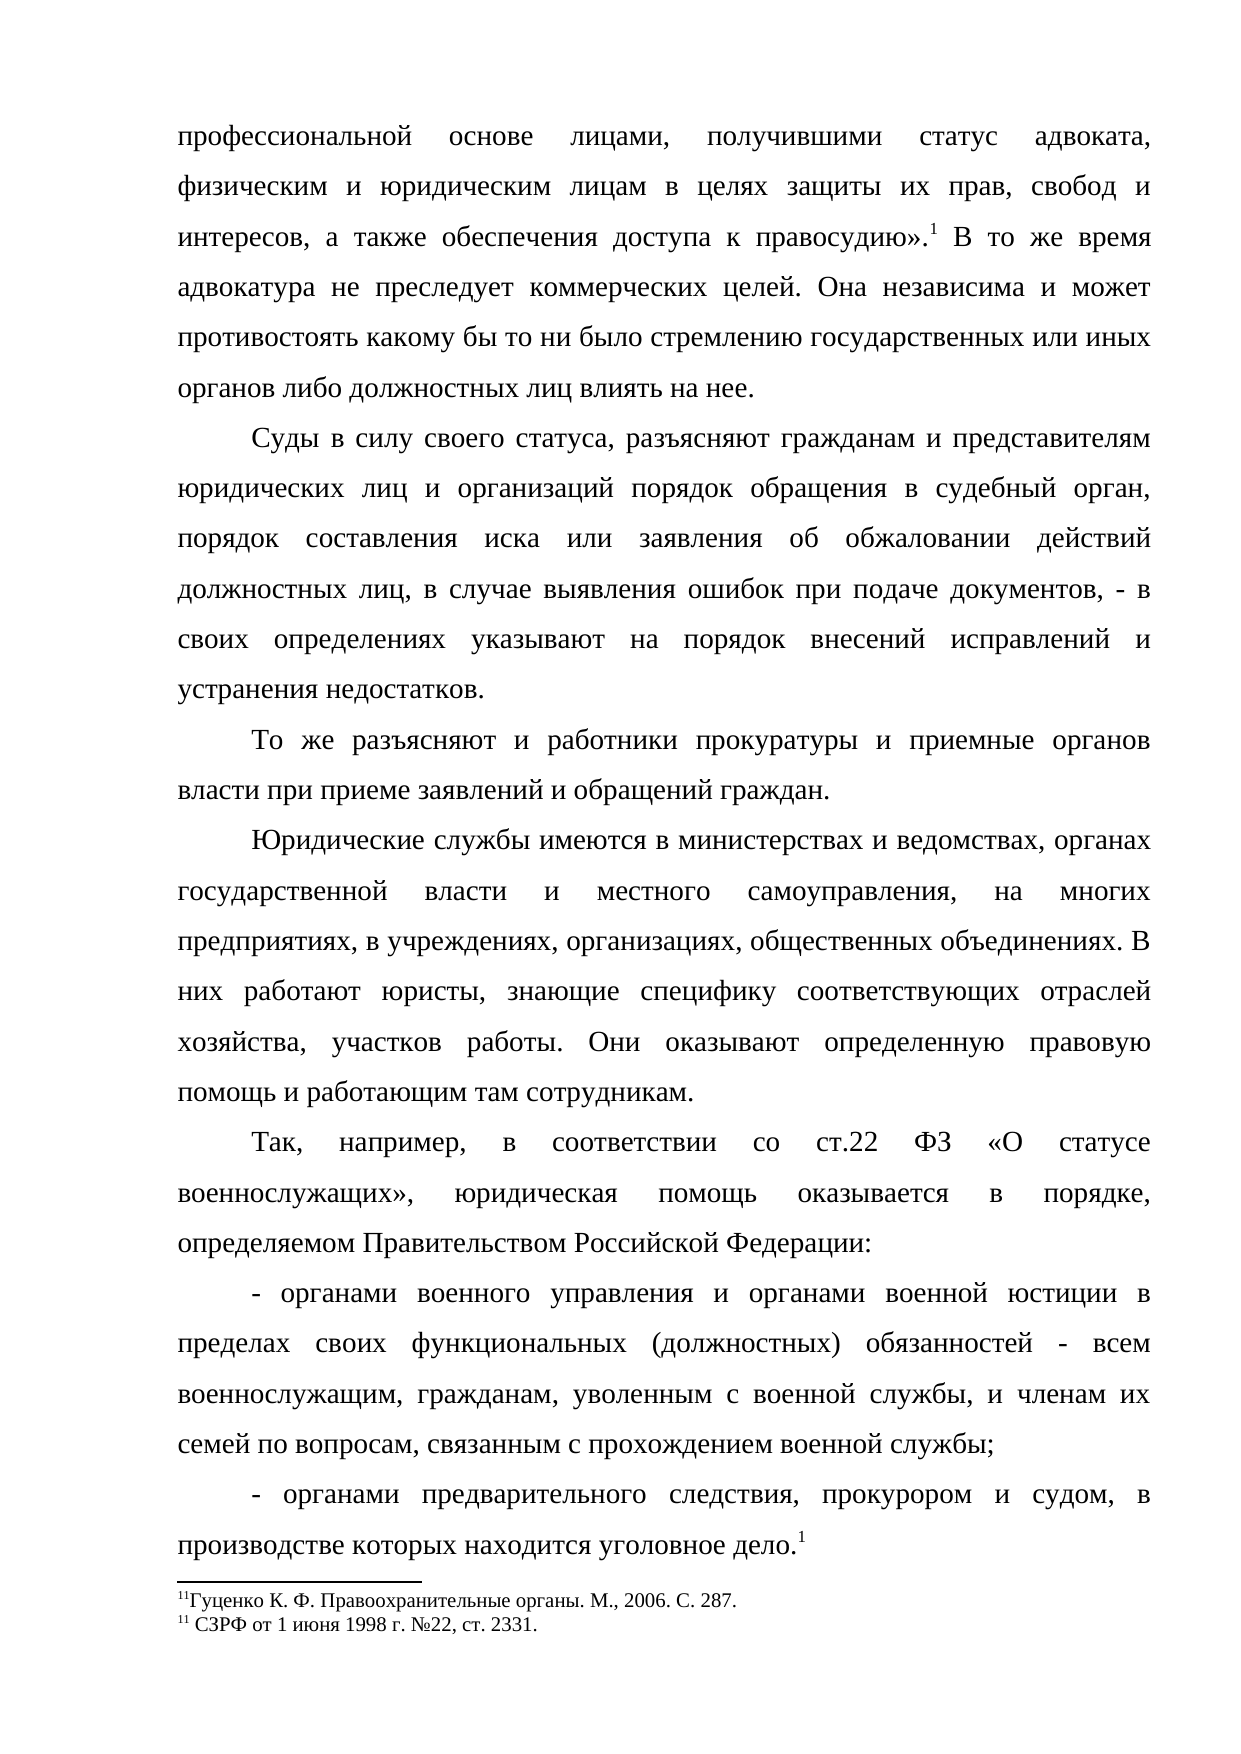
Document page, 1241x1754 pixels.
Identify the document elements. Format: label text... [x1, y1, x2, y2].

text Суды в силу своего статуса, разъясняют гражданам и представителям юридических лиц и организаций порядок обращения в судебный орган, порядок составления иска или заявления об обжаловании действий должностных лиц, в случае выявления ошибок при подаче документов, - в своих определениях указывают на порядок внесений исправлений и устранения недостатков. [177, 420, 1152, 705]
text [177, 118, 1152, 403]
text - органами предварительного следствия, прокурором и судом, в производстве которых находится уголовное дело.1 [177, 1477, 1152, 1560]
text Так, например, в соответствии со ст.22 ФЗ «О статусе военнослужащих», юридическая помощь оказывается в порядке, определяемом Правительством Российской Федерации: [177, 1124, 1152, 1258]
text - органами военного управления и органами военной юстиции в пределах своих функциональных (должностных) обязанностей - всем военнослужащим, гражданам, уволенным с военной службы, и членам их семей по вопросам, связанным с прохождением военной службы; [177, 1275, 1152, 1460]
text Юридические службы имеются в министерствах и ведомствах, органах государственной власти и местного самоуправления, на многих предприятиях, в учреждениях, организациях, общественных объединениях. В них работают юристы, знающие специфику соответствующих отраслей хозяйства, участков работы. Они оказывают определенную правовую помощь и работающим там сотрудникам. [177, 822, 1152, 1108]
text То же разъясняют и работники прокуратуры и приемные органов власти при приеме заявлений и обращений граждан. [177, 722, 1152, 806]
